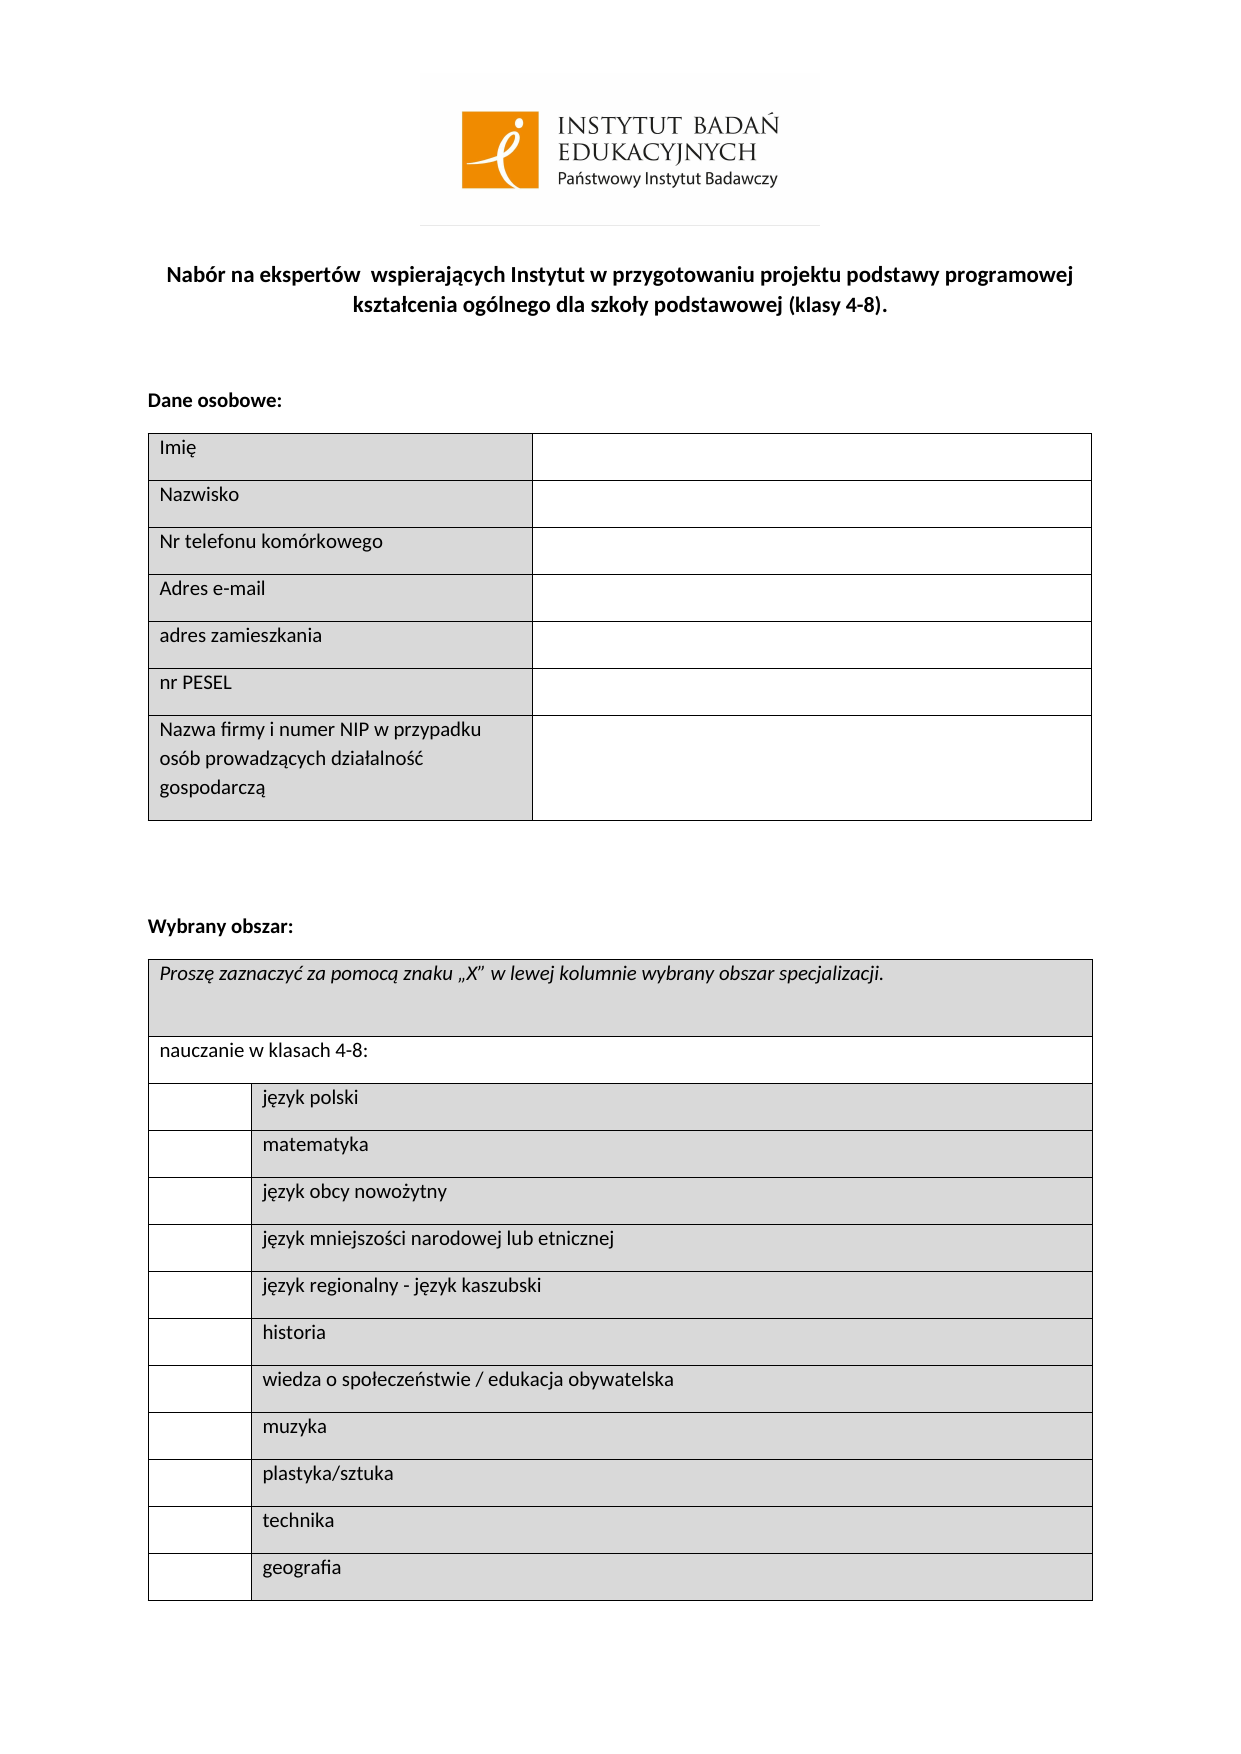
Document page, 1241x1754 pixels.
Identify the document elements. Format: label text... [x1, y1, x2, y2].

table_cell matematyka [252, 1131, 1092, 1177]
table_cell [149, 1319, 251, 1365]
table_cell [149, 1084, 251, 1130]
table_cell [533, 575, 1091, 621]
table_cell [149, 1366, 251, 1412]
table_cell [533, 481, 1091, 527]
table_cell [533, 669, 1091, 715]
table_cell [149, 1225, 251, 1271]
table_cell geografia [252, 1554, 1092, 1600]
table_cell plastyka/sztuka [252, 1460, 1092, 1506]
table_cell [149, 1272, 251, 1318]
table_cell Nazwisko [149, 481, 532, 527]
text Wybrany obszar: [148, 913, 1093, 938]
table_cell muzyka [252, 1413, 1092, 1459]
table_cell [149, 1178, 251, 1224]
table_cell nr PESEL [149, 669, 532, 715]
table_cell [149, 1413, 251, 1459]
table_cell wiedza o społeczeństwie / edukacja obywatelska [252, 1366, 1092, 1412]
table_cell język mniejszości narodowej lub etnicznej [252, 1225, 1092, 1271]
table_cell Adres e-mail [149, 575, 532, 621]
text Dane osobowe: [148, 387, 1093, 413]
table_header [533, 434, 1091, 480]
table_cell [149, 1131, 251, 1177]
subtitle Nabór na ekspertów wspierających Instytut w przygotowaniu projektu podstawy programowej kształcenia ogólnego dla szkoły podstawowej (klasy 4-8). [148, 256, 1093, 322]
table_header Imię [149, 434, 532, 480]
table_cell Nazwa firmy i numer NIP w przypadku osób prowadzących działalność gospodarczą [149, 716, 532, 820]
table_cell język polski [252, 1084, 1092, 1130]
table_cell nauczanie w klasach 4-8: [149, 1037, 1092, 1083]
table_cell [149, 1554, 251, 1600]
table_cell Nr telefonu komórkowego [149, 528, 532, 574]
picture [420, 73, 820, 226]
table_cell historia [252, 1319, 1092, 1365]
table_cell [149, 1460, 251, 1506]
table_cell adres zamieszkania [149, 622, 532, 668]
table_cell [149, 1507, 251, 1553]
table_cell [533, 622, 1091, 668]
table_cell [533, 528, 1091, 574]
table_cell język regionalny - język kaszubski [252, 1272, 1092, 1318]
table_cell technika [252, 1507, 1092, 1553]
table_cell [533, 716, 1091, 820]
table_cell język obcy nowożytny [252, 1178, 1092, 1224]
table_header Proszę zaznaczyć za pomocą znaku „X” w lewej kolumnie wybrany obszar specjalizacji. [149, 960, 1092, 1036]
